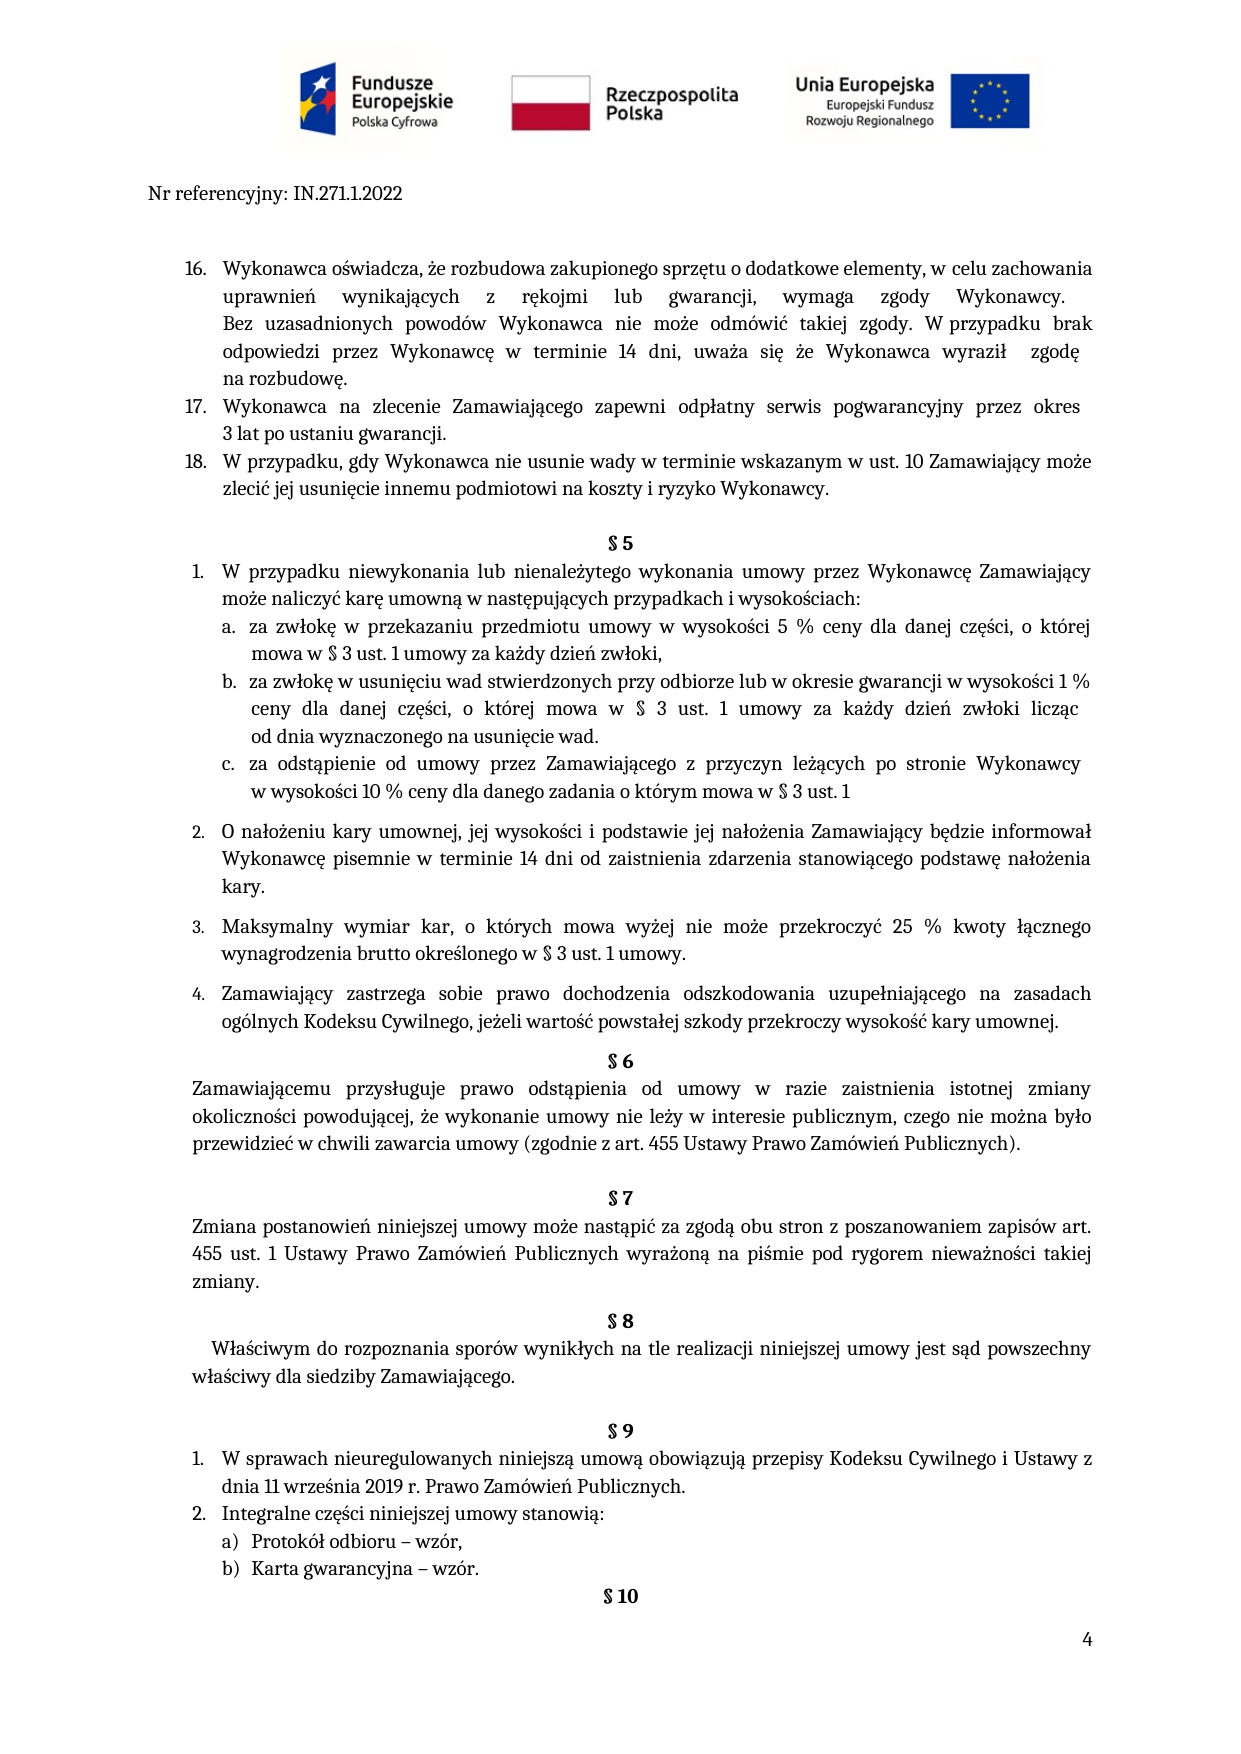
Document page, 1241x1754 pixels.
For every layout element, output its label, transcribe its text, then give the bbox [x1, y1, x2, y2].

text Właściwym do rozpoznania sporów wynikłych na tle realizacji niniejszej umowy jest sąd powszechny właściwy dla siedziby Zamawiającego. [148, 1337, 1092, 1388]
list Wykonawca oświadcza, że rozbudowa zakupionego sprzętu o dodatkowe elementy, w celu zachowania uprawnień wynikających z rękojmi lub gwarancji, wymaga zgody Wykonawcy. Bez uzasadnionych powodów Wykonawca nie może odmówić takiej zgody. W przypadku brak odpowiedzi przez Wykonawcę w terminie 14 dni, uważa się że Wykonawca wyraził zgodę na rozbudowę. [185, 257, 1092, 391]
text § 6 [148, 1049, 1092, 1073]
list Protokół odbioru – wzór, [222, 1529, 1092, 1553]
picture [283, 44, 1048, 156]
list za odstąpienie od umowy przez Zamawiającego z przyczyn leżących po stronie Wykonawcy w wysokości 10 % ceny dla danego zadania o którym mowa w § 3 ust. 1 [222, 752, 1092, 803]
list Zamawiający zastrzega sobie prawo dochodzenia odszkodowania uzupełniającego na zasadach ogólnych Kodeksu Cywilnego, jeżeli wartość powstałej szkody przekroczy wysokość kary umownej. [192, 982, 1092, 1033]
list za zwłokę w usunięciu wad stwierdzonych przy odbiorze lub w okresie gwarancji w wysokości 1 % ceny dla danej części, o której mowa w § 3 ust. 1 umowy za każdy dzień zwłoki licząc od dnia wyznaczonego na usunięcie wad. [222, 669, 1092, 748]
text § 8 [148, 1309, 1092, 1333]
text § 7 [148, 1187, 1092, 1211]
text § 9 [148, 1419, 1092, 1443]
list Karta gwarancyjna – wzór. [222, 1557, 1092, 1581]
list W przypadku, gdy Wykonawca nie usunie wady w terminie wskazanym w ust. 10 Zamawiający może zlecić jej usunięcie innemu podmiotowi na koszty i ryzyko Wykonawcy. [185, 449, 1092, 501]
list W sprawach nieuregulowanych niniejszą umową obowiązują przepisy Kodeksu Cywilnego i Ustawy z dnia 11 września 2019 r. Prawo Zamówień Publicznych. [192, 1447, 1092, 1498]
list Maksymalny wymiar kar, o których mowa wyżej nie może przekroczyć 25 % kwoty łącznego wynagrodzenia brutto określonego w § 3 ust. 1 umowy. [192, 914, 1092, 966]
list za zwłokę w przekazaniu przedmiotu umowy w wysokości 5 % ceny dla danej części, o której mowa w § 3 ust. 1 umowy za każdy dzień zwłoki, [222, 614, 1092, 666]
text § 5 [148, 532, 1092, 556]
text Zmiana postanowień niniejszej umowy może nastąpić za zgodą obu stron z poszanowaniem zapisów art. 455 ust. 1 Ustawy Prawo Zamówień Publicznych wyrażoną na piśmie pod rygorem nieważności takiej zmiany. [192, 1214, 1092, 1293]
list Integralne części niniejszej umowy stanowią: [192, 1502, 1092, 1526]
list Wykonawca na zlecenie Zamawiającego zapewni odpłatny serwis pogwarancyjny przez okres 3 lat po ustaniu gwarancji. [185, 394, 1092, 446]
list W przypadku niewykonania lub nienależytego wykonania umowy przez Wykonawcę Zamawiający może naliczyć karę umowną w następujących przypadkach i wysokościach: [192, 559, 1092, 611]
text § 10 [148, 1584, 1092, 1608]
list O nałożeniu kary umownej, jej wysokości i podstawie jej nałożenia Zamawiający będzie informował Wykonawcę pisemnie w terminie 14 dni od zaistnienia zdarzenia stanowiącego podstawę nałożenia kary. [192, 819, 1092, 898]
text Zamawiającemu przysługuje prawo odstąpienia od umowy w razie zaistnienia istotnej zmiany okoliczności powodującej, że wykonanie umowy nie leży w interesie publicznym, czego nie można było przewidzieć w chwili zawarcia umowy (zgodnie z art. 455 Ustawy Prawo Zamówień Publicznych). [192, 1077, 1092, 1156]
